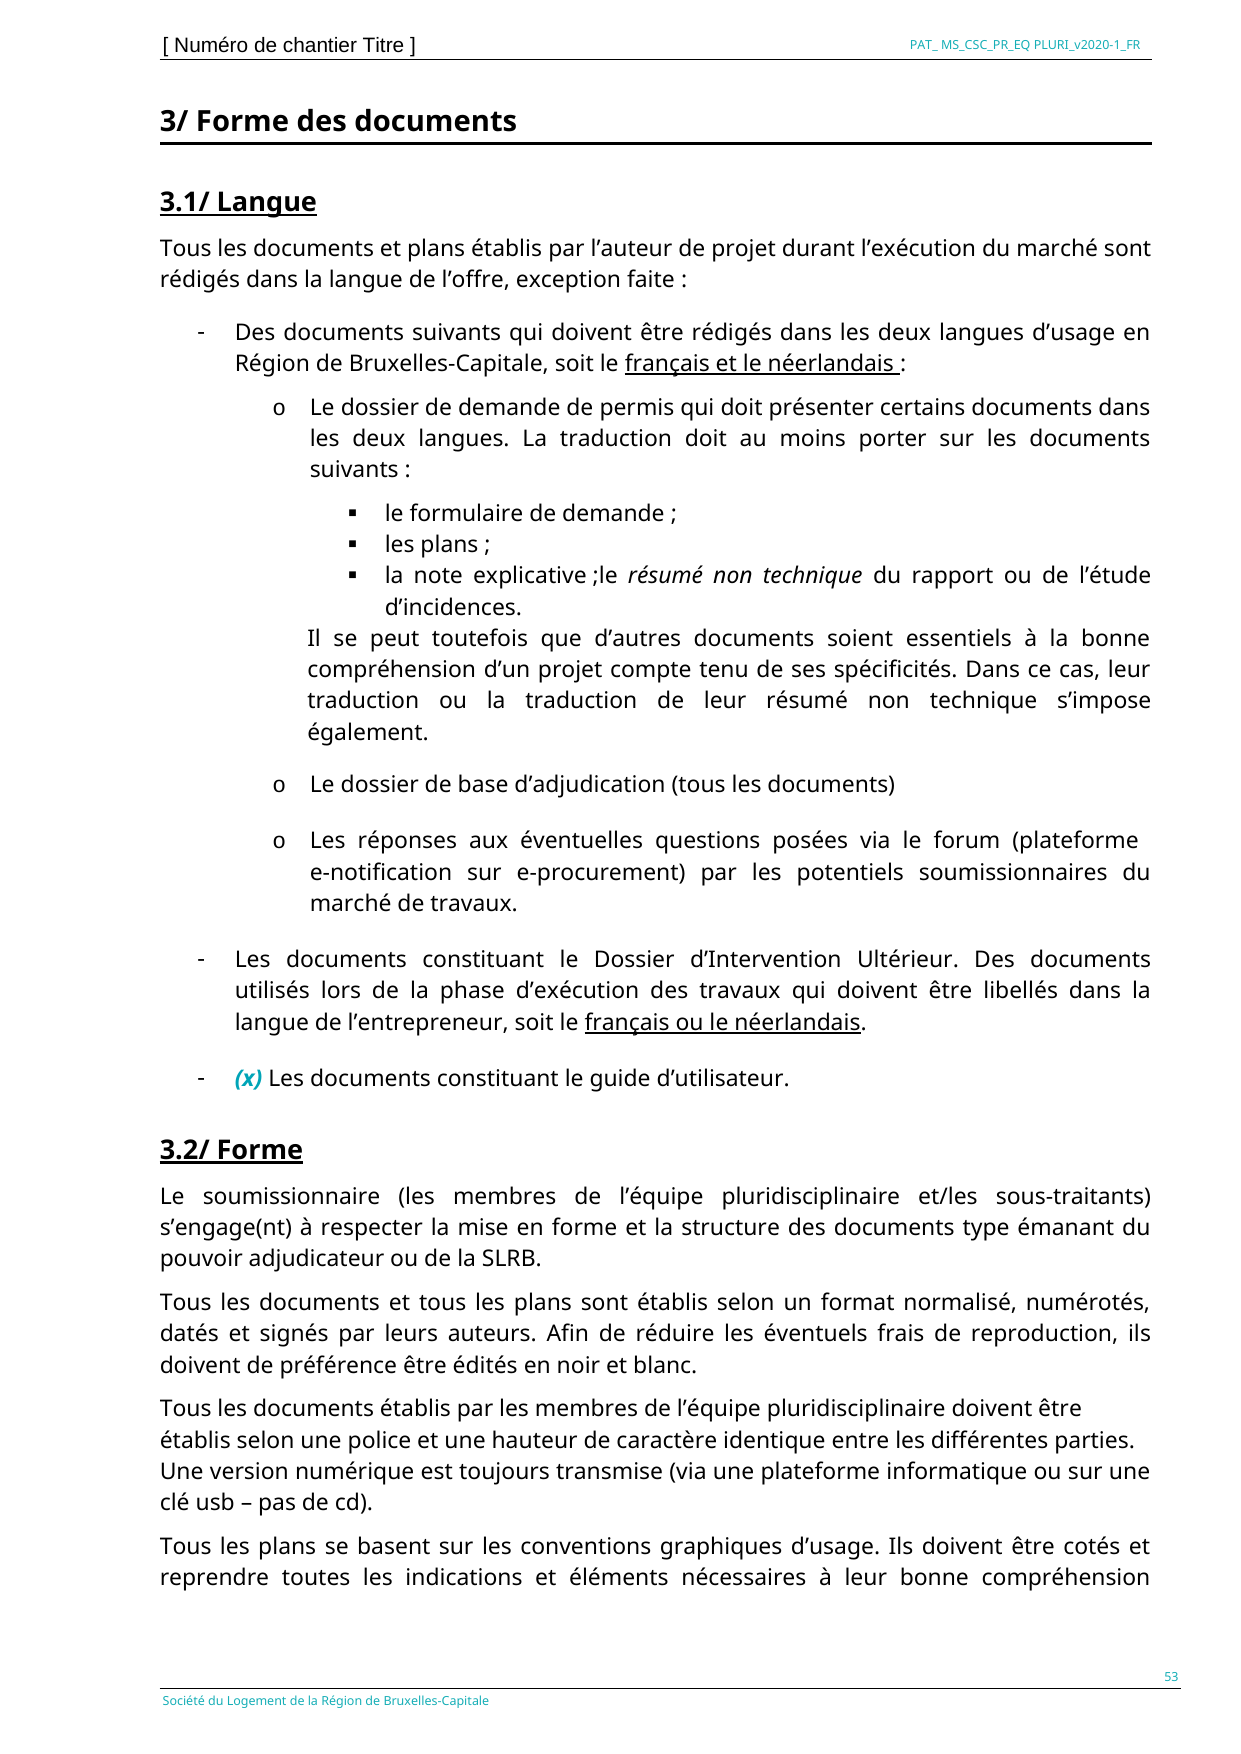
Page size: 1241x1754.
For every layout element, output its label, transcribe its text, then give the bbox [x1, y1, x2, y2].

list Le dossier de base d’adjudication (tous les documents) [272, 768, 1152, 799]
list le formulaire de demande ; [347, 497, 1152, 528]
list la note explicative ;le résumé non technique du rapport ou de l’étude d’incidences. [347, 559, 1152, 622]
list Les documents constituant le Dossier d’Intervention Ultérieur. Des documents utilisés lors de la phase d’exécution des travaux qui doivent être libellés dans la langue de l’entrepreneur, soit le français ou le néerlandais. [197, 943, 1152, 1037]
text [159, 1530, 1152, 1592]
list Il se peut toutefois que d’autres documents soient essentiels à la bonne compréhension d’un projet compte tenu de ses spécificités. Dans ce cas, leur traduction ou la traduction de leur résumé non technique s’impose également. [307, 622, 1152, 747]
subtitle 3.2/ Forme [159, 1130, 1152, 1167]
list les plans ; [347, 528, 1152, 559]
list (x) Les documents constituant le guide d’utilisateur. [197, 1062, 1152, 1093]
text Tous les documents et tous les plans sont établis selon un format normalisé, numérotés, datés et signés par leurs auteurs. Afin de réduire les éventuels frais de reproduction, ils doivent de préférence être édités en noir et blanc. [159, 1286, 1152, 1380]
list Le dossier de demande de permis qui doit présenter certains documents dans les deux langues. La traduction doit au moins porter sur les documents suivants : [272, 391, 1152, 484]
list Des documents suivants qui doivent être rédigés dans les deux langues d’usage en Région de Bruxelles-Capitale, soit le français et le néerlandais : [197, 316, 1152, 378]
list Les réponses aux éventuelles questions posées via le forum (plateforme e-notification sur e-procurement) par les potentiels soumissionnaires du marché de travaux. [272, 824, 1152, 918]
text Tous les documents et plans établis par l’auteur de projet durant l’exécution du marché sont rédigés dans la langue de l’offre, exception faite : [159, 232, 1152, 295]
text Une version numérique est toujours transmise (via une plateforme informatique ou sur une clé usb – pas de cd). [159, 1455, 1152, 1517]
subtitle 3/ Forme des documents [159, 100, 1152, 145]
text Le soumissionnaire (les membres de l’équipe pluridisciplinaire et/les sous-traitants) s’engage(nt) à respecter la mise en forme et la structure des documents type émanant du pouvoir adjudicateur ou de la SLRB. [159, 1180, 1152, 1273]
text Tous les documents établis par les membres de l’équipe pluridisciplinaire doivent être établis selon une police et une hauteur de caractère identique entre les différentes parties. [159, 1392, 1152, 1455]
subtitle 3.1/ Langue [159, 183, 1152, 220]
